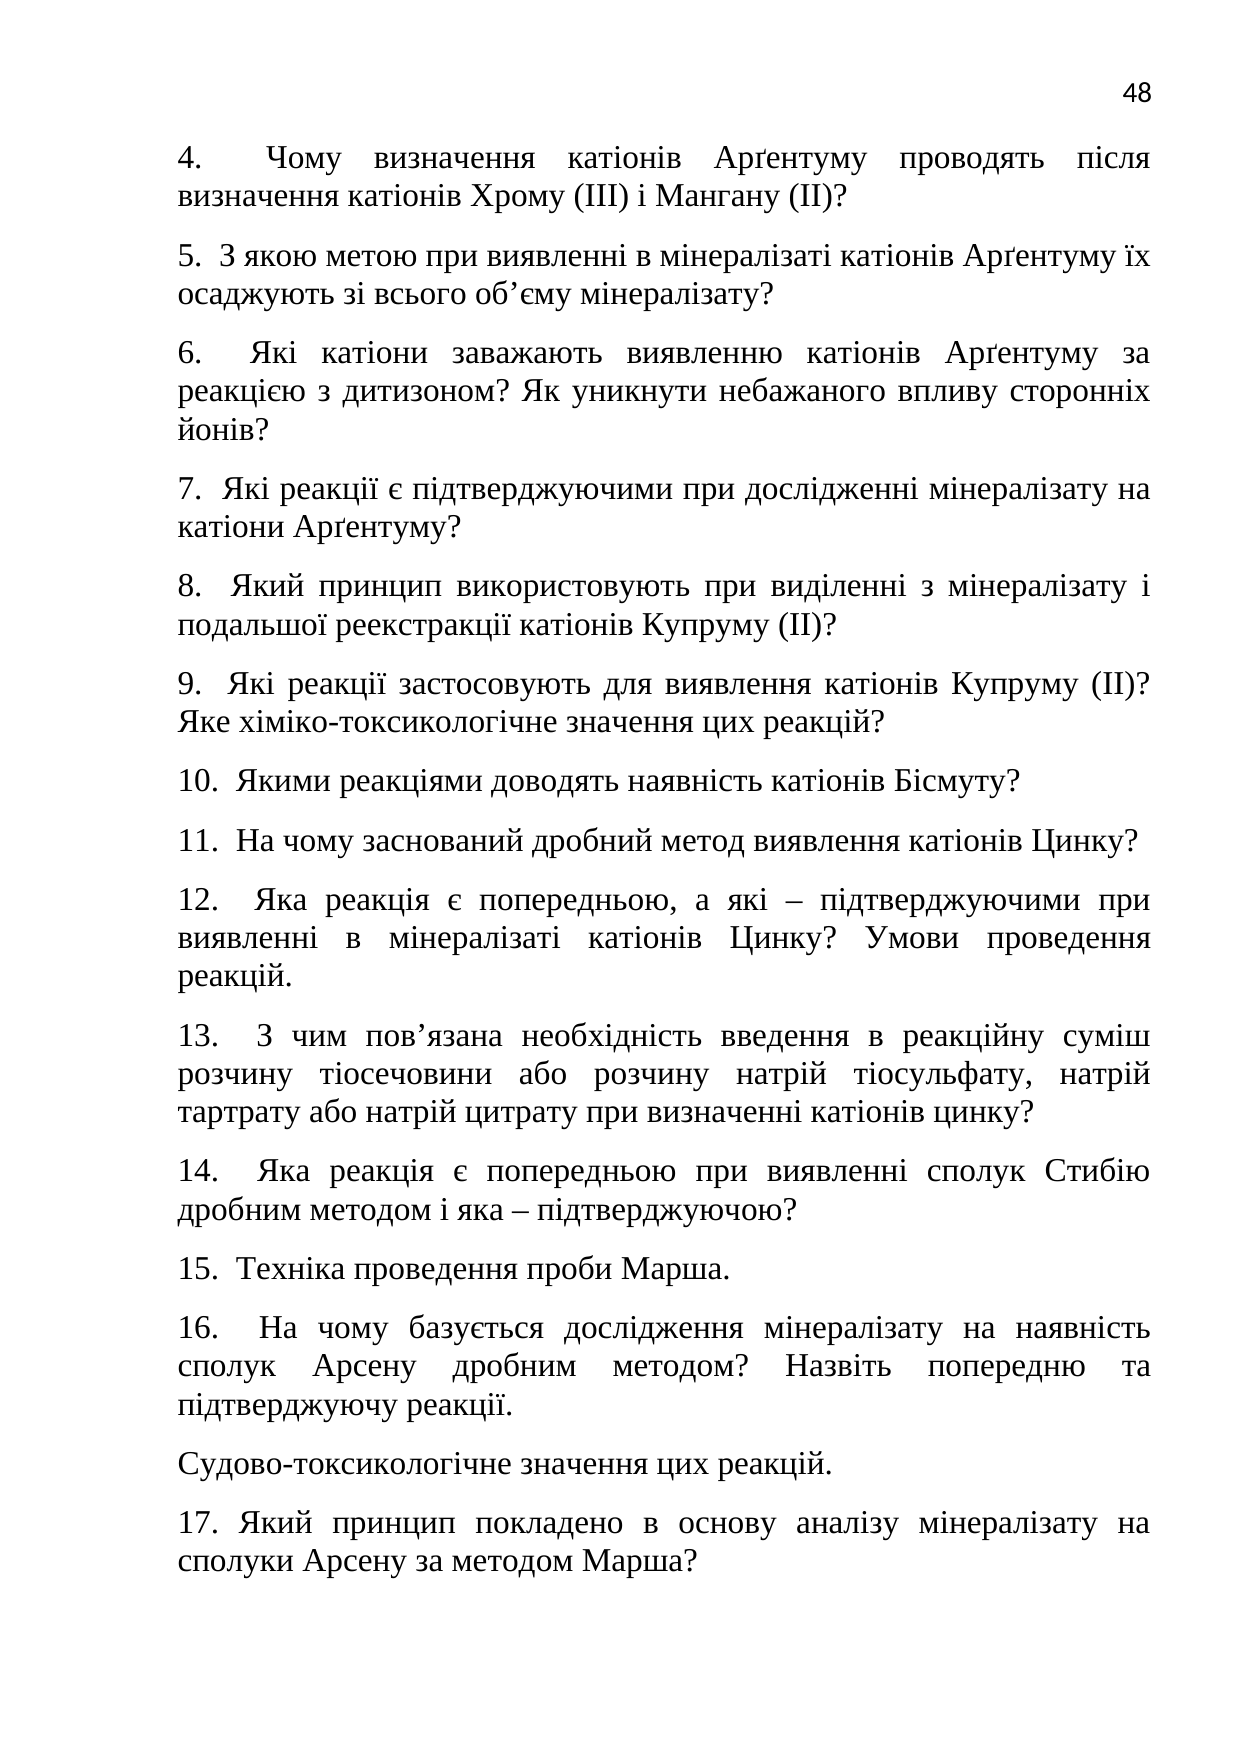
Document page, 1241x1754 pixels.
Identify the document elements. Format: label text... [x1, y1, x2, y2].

text 10. Якими реакціями доводять наявність катіонів Бісмуту? [177, 761, 1152, 799]
text 5. З якою метою при виявленні в мінералізаті катіонів Арґентуму їх осаджують зі всього об’єму мінералізату? [177, 235, 1152, 312]
text 9. Які реакції застосовують для виявлення катіонів Купруму (ІІ)? Яке хіміко-токсикологічне значення цих реакцій? [177, 663, 1152, 740]
text 14. Яка реакція є попередньою при виявленні сполук Стибію дробним методом і яка – підтверджуючою? [177, 1151, 1152, 1227]
text Судово-токсикологічне значення цих реакцій. [177, 1443, 1152, 1482]
text 15. Техніка проведення проби Марша. [177, 1248, 1152, 1287]
text 4. Чому визначення катіонів Арґентуму проводять після визначення катіонів Хрому (ІІІ) і Мангану (ІІ)? [177, 137, 1152, 214]
text 7. Які реакції є підтверджуючими при дослідженні мінералізату на катіони Арґентуму? [177, 468, 1152, 545]
text 13. З чим пов’язана необхідність введення в реакційну суміш розчину тіосечовини або розчину натрій тіосульфату, натрій тартрату або натрій цитрату при визначенні катіонів цинку? [177, 1015, 1152, 1130]
text 17. Який принцип покладено в основу аналізу мінералізату на сполуки Арсену за методом Марша? [177, 1502, 1152, 1579]
text 8. Який принцип використовують при виділенні з мінералізату і подальшої реекстракції катіонів Купруму (ІІ)? [177, 566, 1152, 642]
text 6. Які катіони заважають виявленню катіонів Арґентуму за реакцією з дитизоном? Як уникнути небажаного впливу сторонніх йонів? [177, 332, 1152, 447]
text 12. Яка реакція є попередньою, а які – підтверджуючими при виявленні в мінералізаті катіонів Цинку? Умови проведення реакцій. [177, 879, 1152, 994]
text 11. На чому заснований дробний метод виявлення катіонів Цинку? [177, 820, 1152, 858]
text 16. На чому базується дослідження мінералізату на наявність сполук Арсену дробним методом? Назвіть попередню та підтверджуючу реакції. [177, 1307, 1152, 1422]
